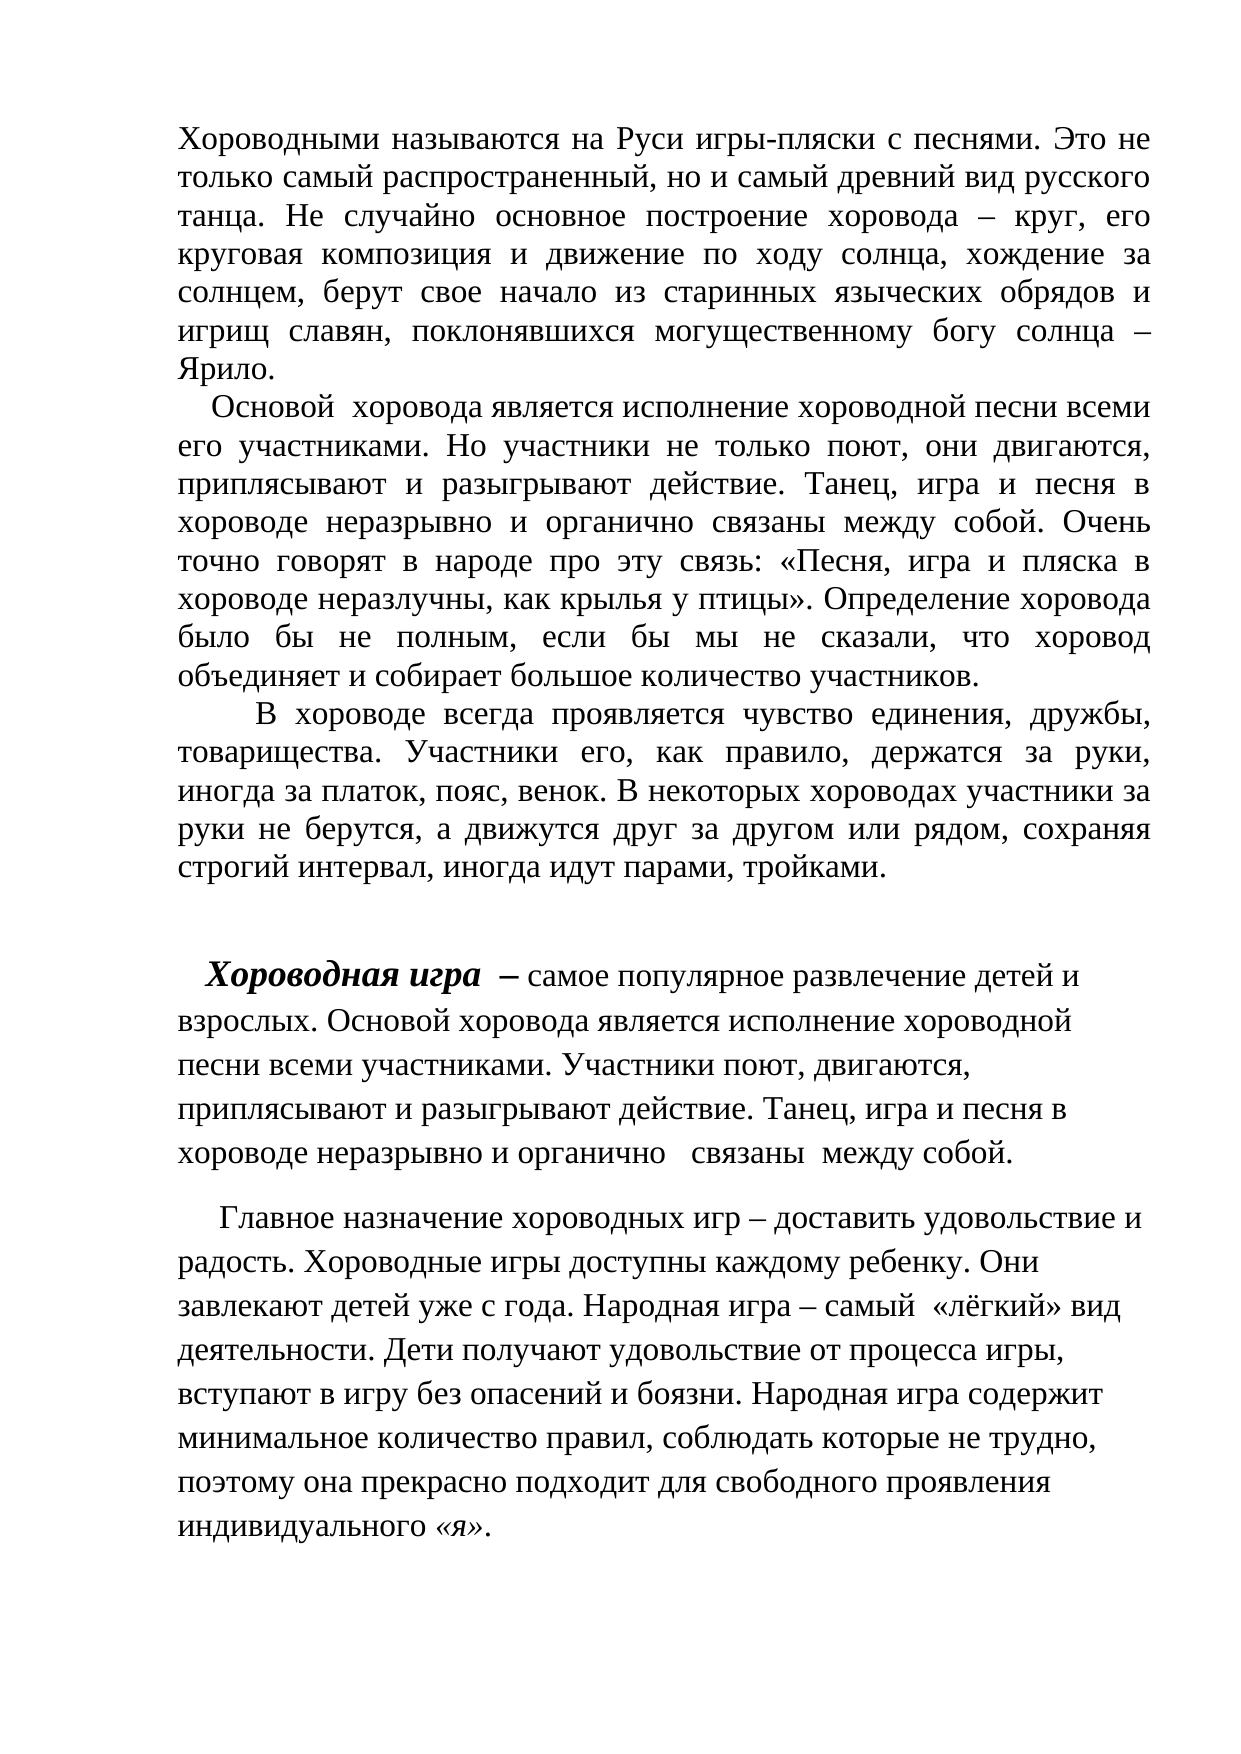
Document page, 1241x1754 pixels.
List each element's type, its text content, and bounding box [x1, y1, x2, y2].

text Основой хоровода является исполнение хороводной песни всеми его участниками. Но участники не только поют, они двигаются, приплясывают и разыгрывают действие. Танец, игра и песня в хороводе неразрывно и органично связаны между собой. Очень точно говорят в народе про эту связь: «Песня, игра и пляска в хороводе неразлучны, как крылья у птицы». Определение хоровода было бы не полным, если бы мы не сказали, что хоровод объединяет и собирает большое количество участников. [177, 386, 1152, 693]
text Главное назначение хороводных игр – доставить удовольствие и радость. Хороводные игры доступны каждому ребенку. Они завлекают детей уже с года. Народная игра – самый «лёгкий» вид деятельности. Дети получают удовольствие от процесса игры, вступают в игру без опасений и боязни. Народная игра содержит минимальное количество правил, соблюдать которые не трудно, поэтому она прекрасно подходит для свободного проявления индивидуального «я». [177, 1197, 1152, 1544]
text Хороводными называются на Руси игры-пляски с песнями. Это не только самый распространенный, но и самый древний вид русского танца. Не случайно основное построение хоровода – круг, его круговая композиция и движение по ходу солнца, хождение за солнцем, берут свое начало из старинных языческих обрядов и игрищ славян, поклонявшихся могущественному богу солнца – Ярило. [177, 118, 1152, 386]
text Хороводная игра – самое популярное развлечение детей и взрослых. Основой хоровода является исполнение хороводной песни всеми участниками. Участники поют, двигаются, приплясывают и разыгрывают действие. Танец, игра и песня в хороводе неразрывно и органично связаны между собой. [177, 951, 1152, 1171]
text В хороводе всегда проявляется чувство единения, дружбы, товарищества. Участники его, как правило, держатся за руки, иногда за платок, пояс, венок. В некоторых хороводах участники за руки не берутся, а движутся друг за другом или рядом, сохраняя строгий интервал, иногда идут парами, тройками. [177, 693, 1152, 885]
